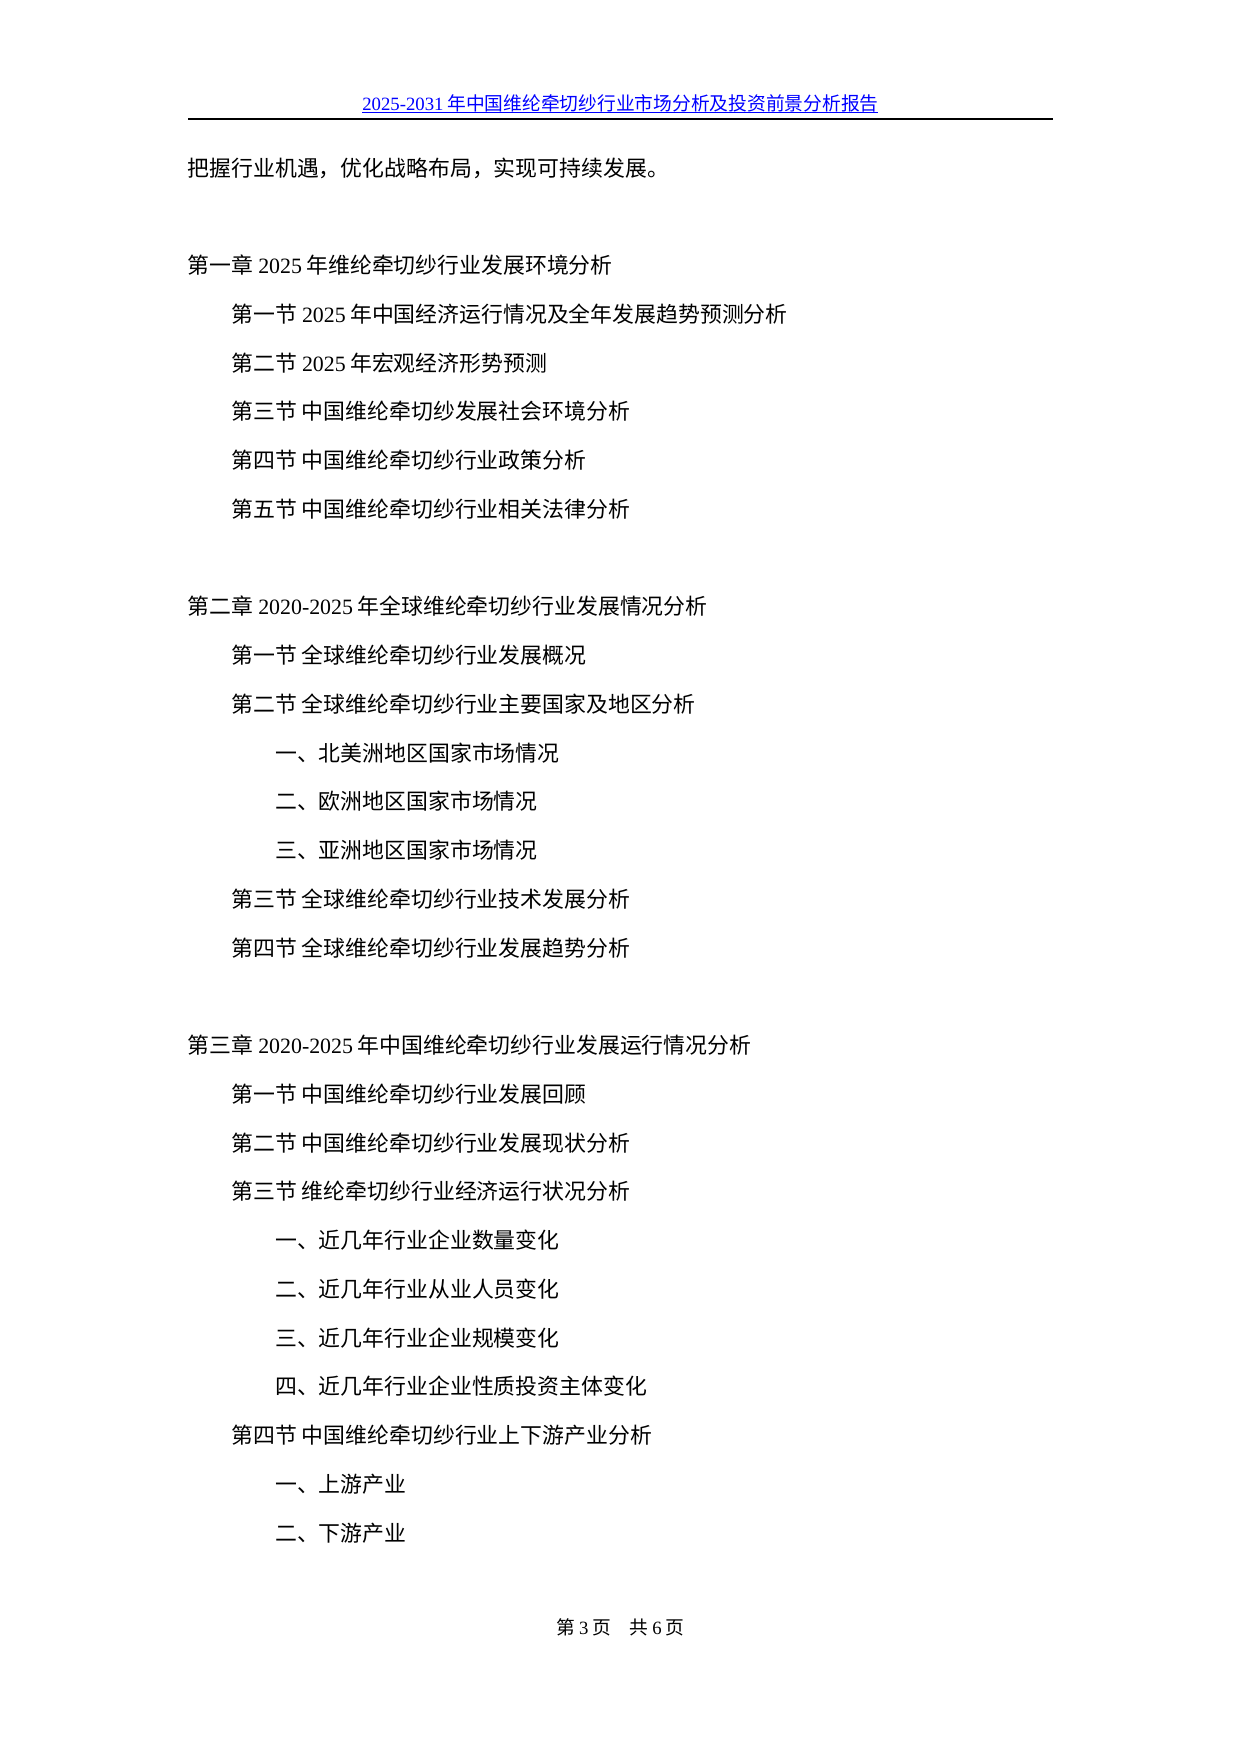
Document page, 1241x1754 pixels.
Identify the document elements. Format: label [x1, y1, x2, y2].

text [187, 150, 1053, 1548]
